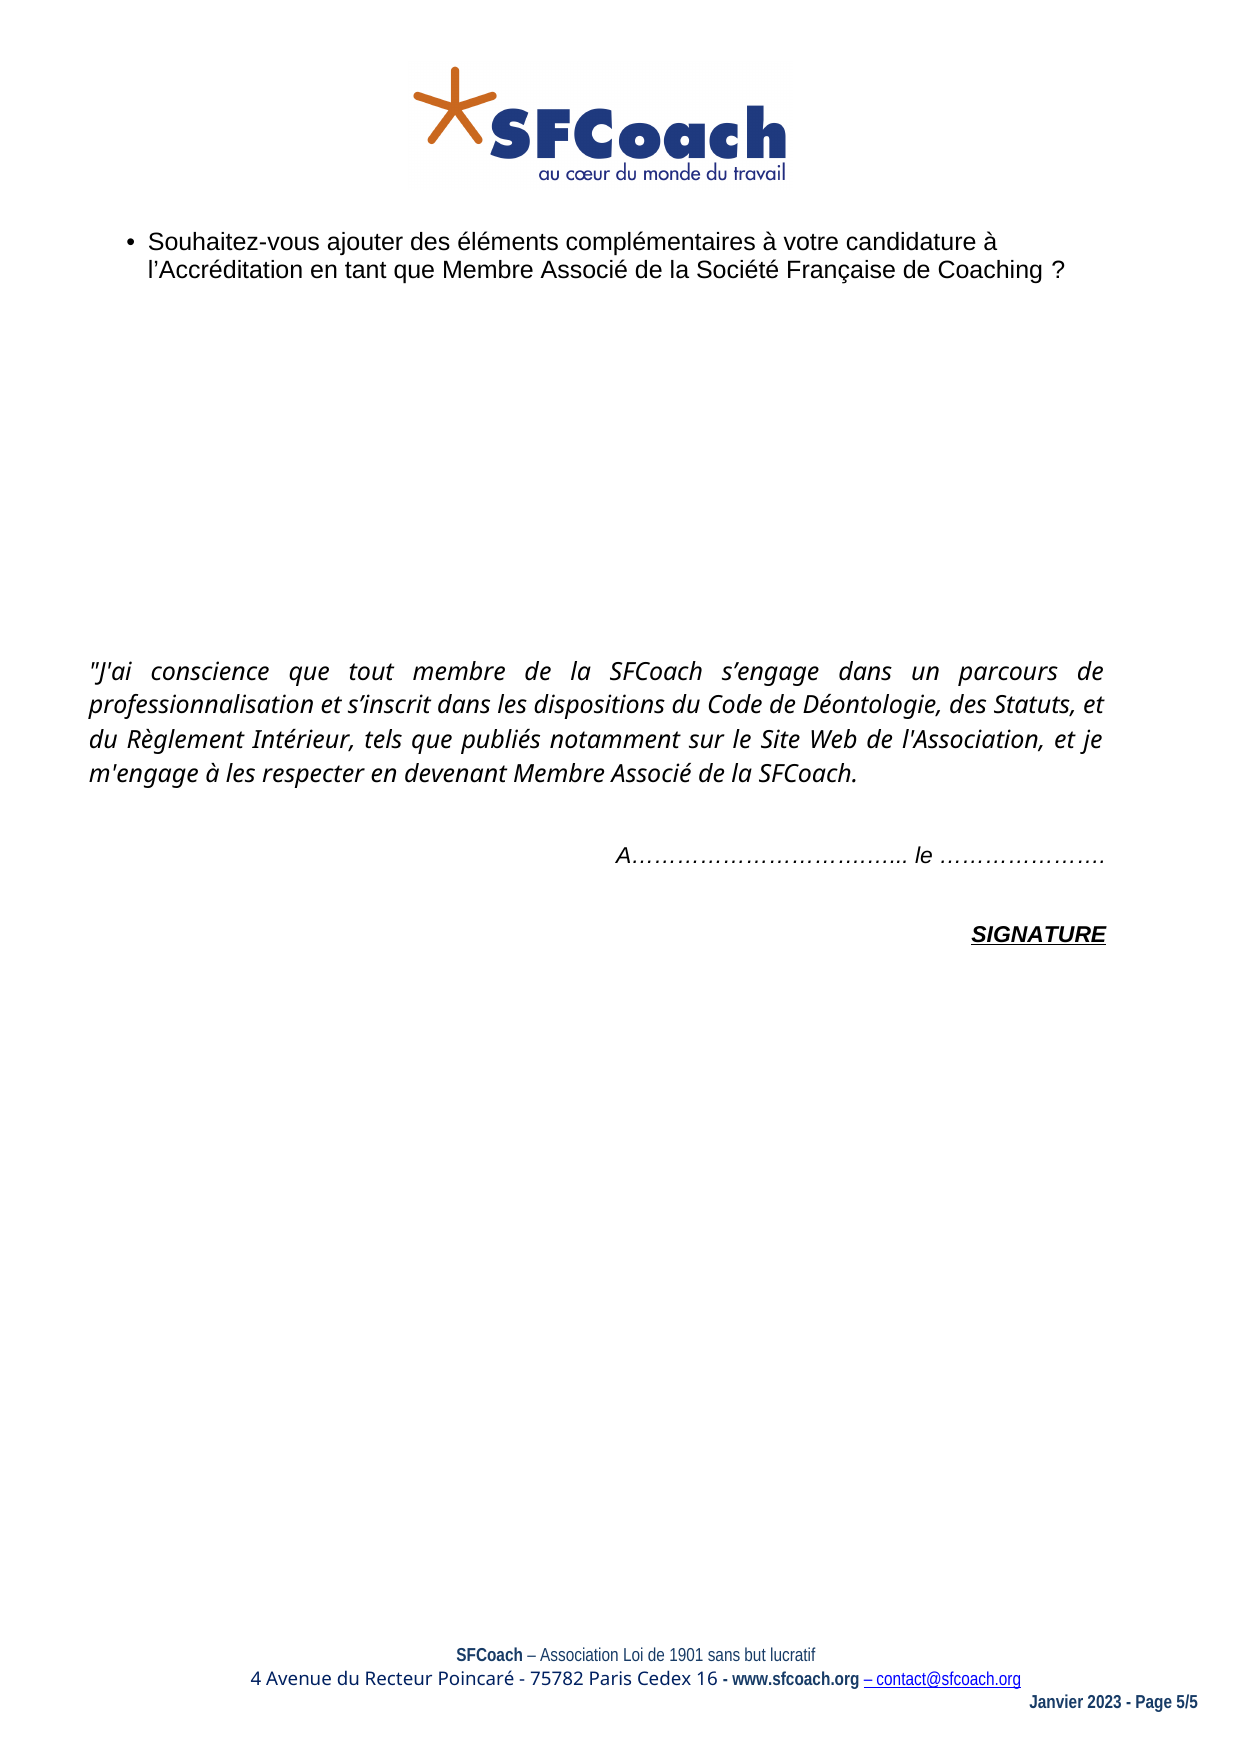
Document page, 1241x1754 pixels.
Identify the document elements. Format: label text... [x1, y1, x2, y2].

text A………………………….…... le …………………. [89, 842, 1108, 868]
picture [408, 61, 793, 190]
list Souhaitez-vous ajouter des éléments complémentaires à votre candidature à l’Accréditation en tant que Membre Associé de la Société Française de Coaching ? [126, 227, 1108, 284]
text "J'ai conscience que tout membre de la SFCoach s’engage dans un parcours de professionnalisation et s’inscrit dans les dispositions du Code de Déontologie, des Statuts, et du Règlement Intérieur, tels que publiés notamment sur le Site Web de l'Association, et je m'engage à les respecter en devenant Membre Associé de la SFCoach. [89, 653, 1108, 789]
text SIGNATURE [89, 921, 1108, 947]
